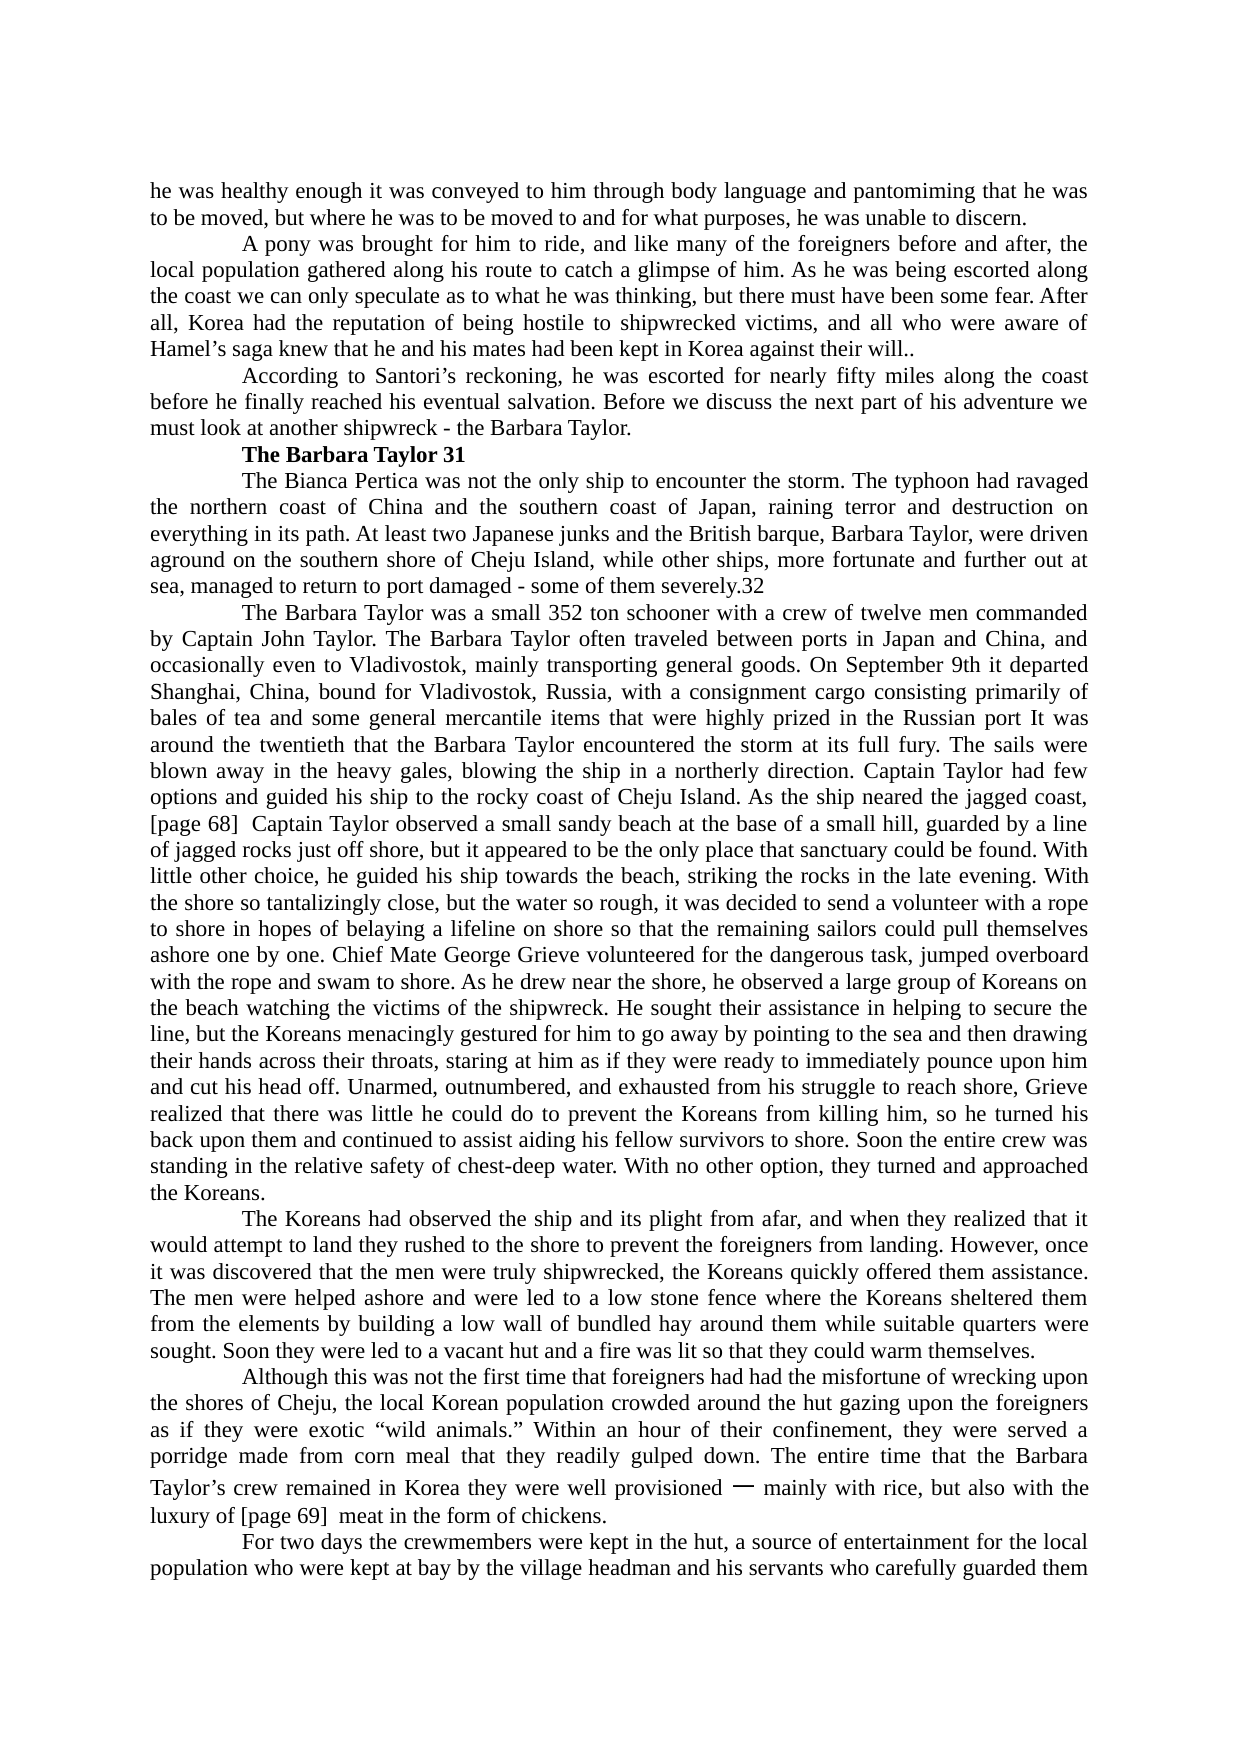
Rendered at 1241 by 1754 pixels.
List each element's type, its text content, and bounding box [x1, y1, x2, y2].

text A pony was brought for him to ride, and like many of the foreigners before and after, the local population gathered along his route to catch a glimpse of him. As he was being escorted along the coast we can only speculate as to what he was thinking, but there must have been some fear. After all, Korea had the reputation of being hostile to shipwrecked victims, and all who were aware of Hamel’s saga knew that he and his mates had been kept in Korea against their will.. [150, 230, 1090, 362]
text The Bianca Pertica was not the only ship to encounter the storm. The typhoon had ravaged the northern coast of China and the southern coast of Japan, raining terror and destruction on everything in its path. At least two Japanese junks and the British barque, Barbara Taylor, were driven aground on the southern shore of Cheju Island, while other ships, more fortunate and further out at sea, managed to return to port damaged - some of them severely.32 [150, 467, 1090, 599]
text Although this was not the first time that foreigners had had the misfortune of wrecking upon the shores of Cheju, the local Korean population crowded around the hut gazing upon the foreigners as if they were exotic “wild animals.” Within an hour of their confinement, they were served a porridge made from corn meal that they readily gulped down. The entire time that the Barbara Taylor’s crew remained in Korea they were well provisioned 一 mainly with rice, but also with the luxury of [page 69] meat in the form of chickens. [150, 1363, 1090, 1528]
text According to Santori’s reckoning, he was escorted for nearly fifty miles along the coast before he finally reached his eventual salvation. Before we discuss the next part of his adventure we must look at another shipwreck - the Barbara Taylor. [150, 362, 1090, 441]
text The Koreans had observed the ship and its plight from afar, and when they realized that it would attempt to land they rushed to the shore to prevent the foreigners from landing. However, once it was discovered that the men were truly shipwrecked, the Koreans quickly offered them assistance. The men were helped ashore and were led to a low stone fence where the Koreans sheltered them from the elements by building a low wall of bundled hay around them while suitable quarters were sought. Soon they were led to a vacant hut and a fire was lit so that they could warm themselves. [150, 1205, 1090, 1363]
text The Barbara Taylor 31 [150, 441, 1090, 467]
text The Barbara Taylor was a small 352 ton schooner with a crew of twelve men commanded by Captain John Taylor. The Barbara Taylor often traveled between ports in Japan and China, and occasionally even to Vladivostok, mainly transporting general goods. On September 9th it departed Shanghai, China, bound for Vladivostok, Russia, with a consignment cargo consisting primarily of bales of tea and some general mercantile items that were highly prized in the Russian port It was around the twentieth that the Barbara Taylor encountered the storm at its full fury. The sails were blown away in the heavy gales, blowing the ship in a northerly direction. Captain Taylor had few options and guided his ship to the rocky coast of Cheju Island. As the ship neared the jagged coast, [page 68] Captain Taylor observed a small sandy beach at the base of a small hill, guarded by a line of jagged rocks just off shore, but it appeared to be the only place that sanctuary could be found. With little other choice, he guided his ship towards the beach, striking the rocks in the late evening. With the shore so tantalizingly close, but the water so rough, it was decided to send a volunteer with a rope to shore in hopes of belaying a lifeline on shore so that the remaining sailors could pull themselves ashore one by one. Chief Mate George Grieve volunteered for the dangerous task, jumped overboard with the rope and swam to shore. As he drew near the shore, he observed a large group of Koreans on the beach watching the victims of the shipwreck. He sought their assistance in helping to secure the line, but the Koreans menacingly gestured for him to go away by pointing to the sea and then drawing their hands across their throats, staring at him as if they were ready to immediately pounce upon him and cut his head off. Unarmed, outnumbered, and exhausted from his struggle to reach shore, Grieve realized that there was little he could do to prevent the Koreans from killing him, so he turned his back upon them and continued to assist aiding his fellow survivors to shore. Soon the entire crew was standing in the relative safety of chest-deep water. With no other option, they turned and approached the Koreans. [150, 599, 1090, 1205]
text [150, 1528, 1090, 1581]
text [150, 177, 1090, 230]
